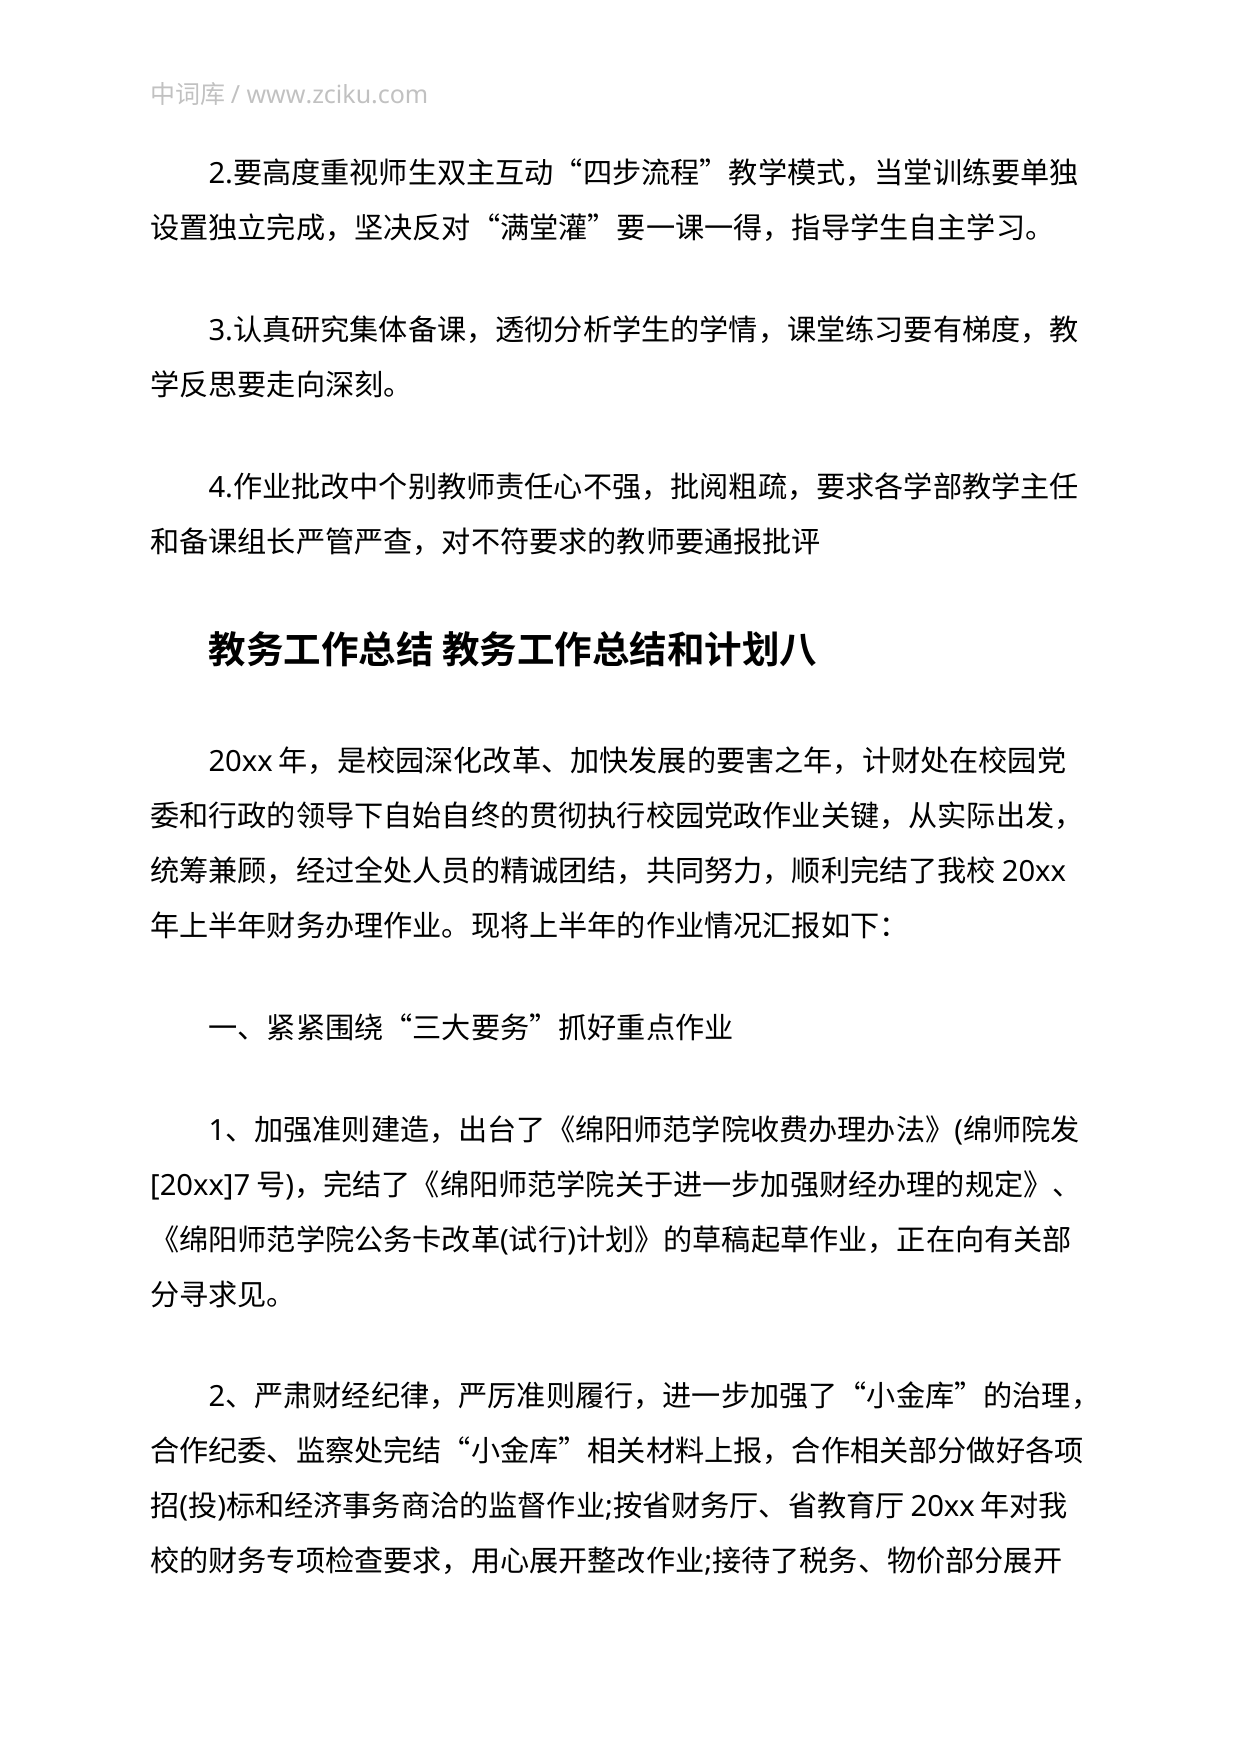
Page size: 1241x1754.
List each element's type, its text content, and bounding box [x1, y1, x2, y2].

text 4.作业批改中个别教师责任心不强，批阅粗疏，要求各学部教学主任和备课组长严管严查，对不符要求的教师要通报批评 [150, 463, 1090, 561]
text 教务工作总结 教务工作总结和计划八 [150, 620, 1090, 674]
text 一、紧紧围绕“三大要务”抓好重点作业 [150, 1004, 1090, 1047]
text 1、加强准则建造，出台了《绵阳师范学院收费办理办法》(绵师院发[20xx]7号)，完结了《绵阳师范学院关于进一步加强财经办理的规定》、《绵阳师范学院公务卡改革(试行)计划》的草稿起草作业，正在向有关部分寻求见。 [150, 1106, 1090, 1313]
text 20xx年，是校园深化改革、加快发展的要害之年，计财处在校园党委和行政的领导下自始自终的贯彻执行校园党政作业关键，从实际出发，统筹兼顾，经过全处人员的精诚团结，共同努力，顺利完结了我校20xx年上半年财务办理作业。现将上半年的作业情况汇报如下： [150, 738, 1090, 945]
text 2.要高度重视师生双主互动“四步流程”教学模式，当堂训练要单独设置独立完成，坚决反对“满堂灌”要一课一得，指导学生自主学习。 [150, 150, 1090, 247]
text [150, 1373, 1090, 1580]
text 3.认真研究集体备课，透彻分析学生的学情，课堂练习要有梯度，教学反思要走向深刻。 [150, 307, 1090, 404]
